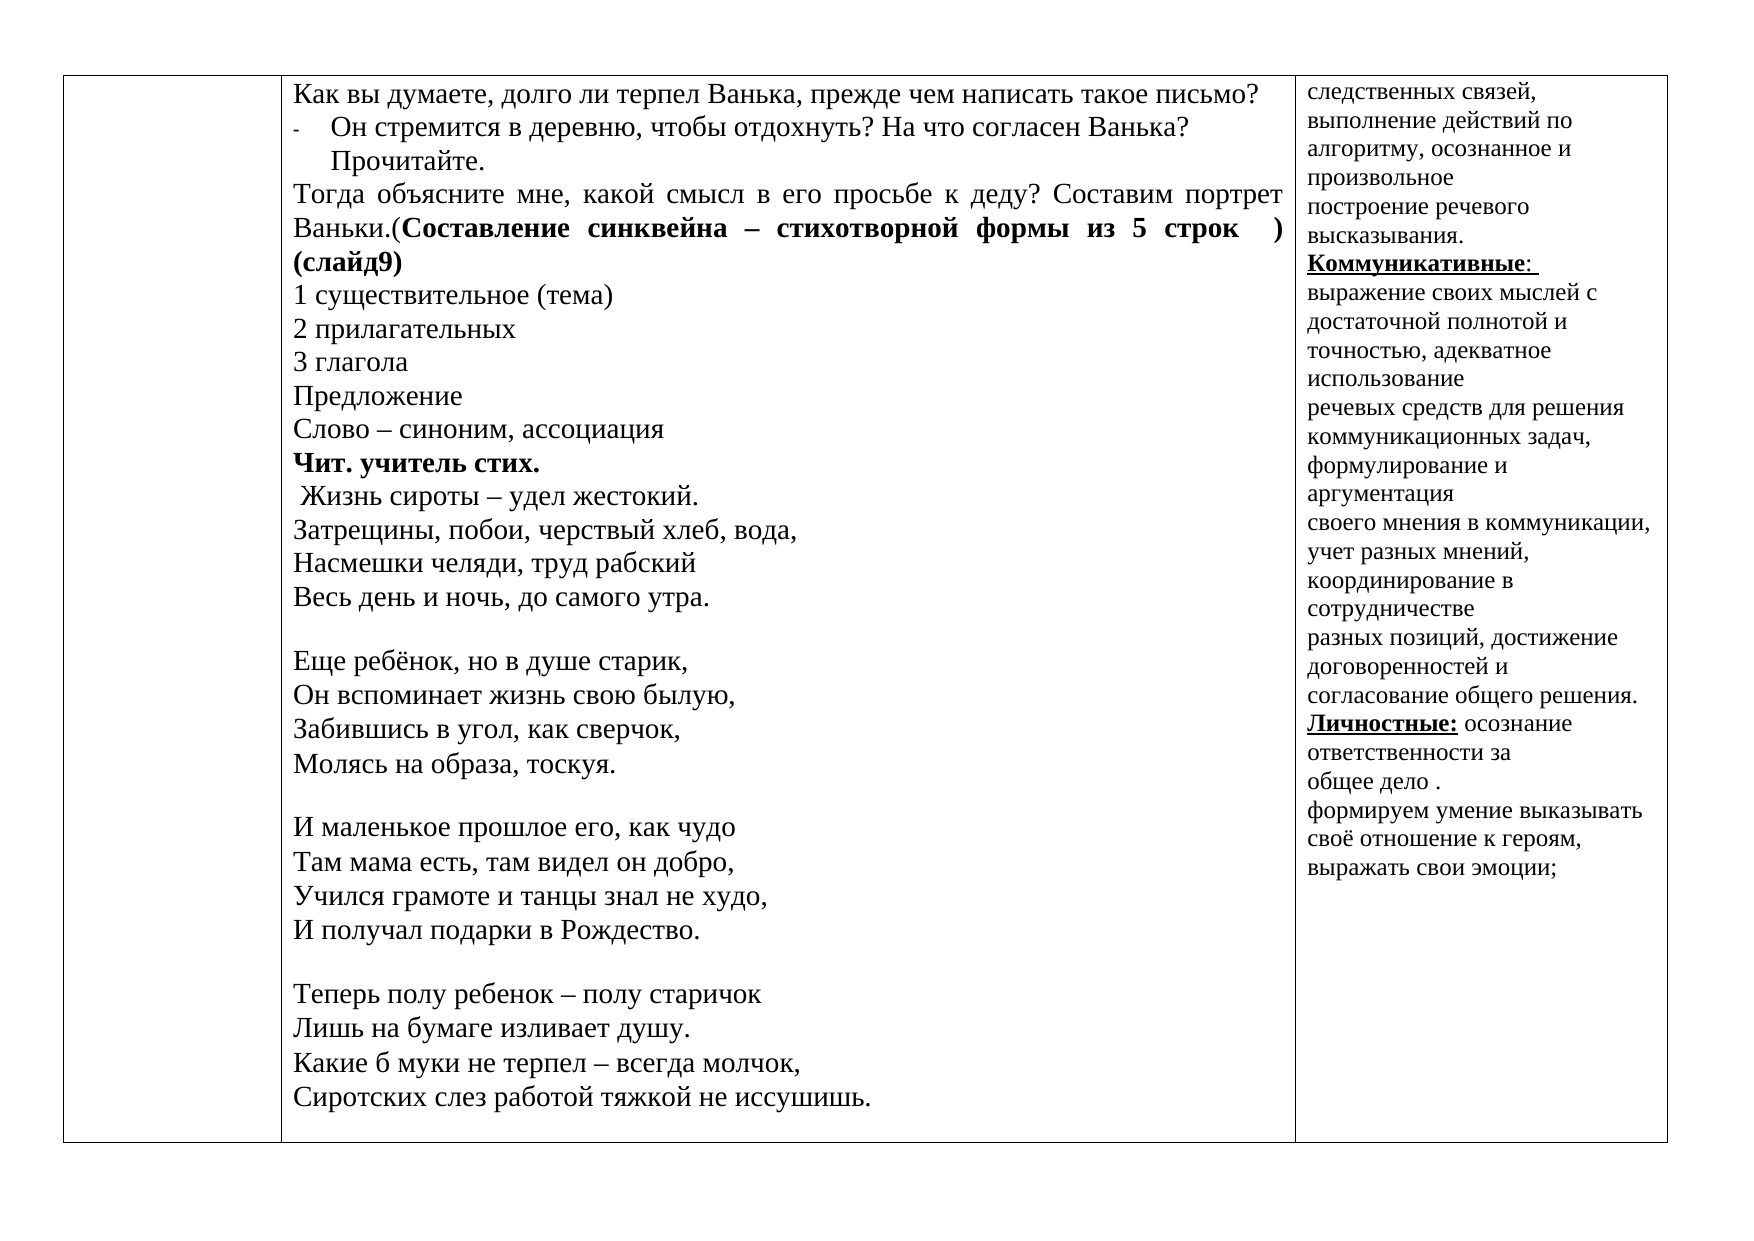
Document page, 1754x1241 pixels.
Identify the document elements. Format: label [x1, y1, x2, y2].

table_cell [282, 76, 1295, 1142]
table_cell [1296, 76, 1667, 1142]
table_cell [64, 76, 281, 1142]
